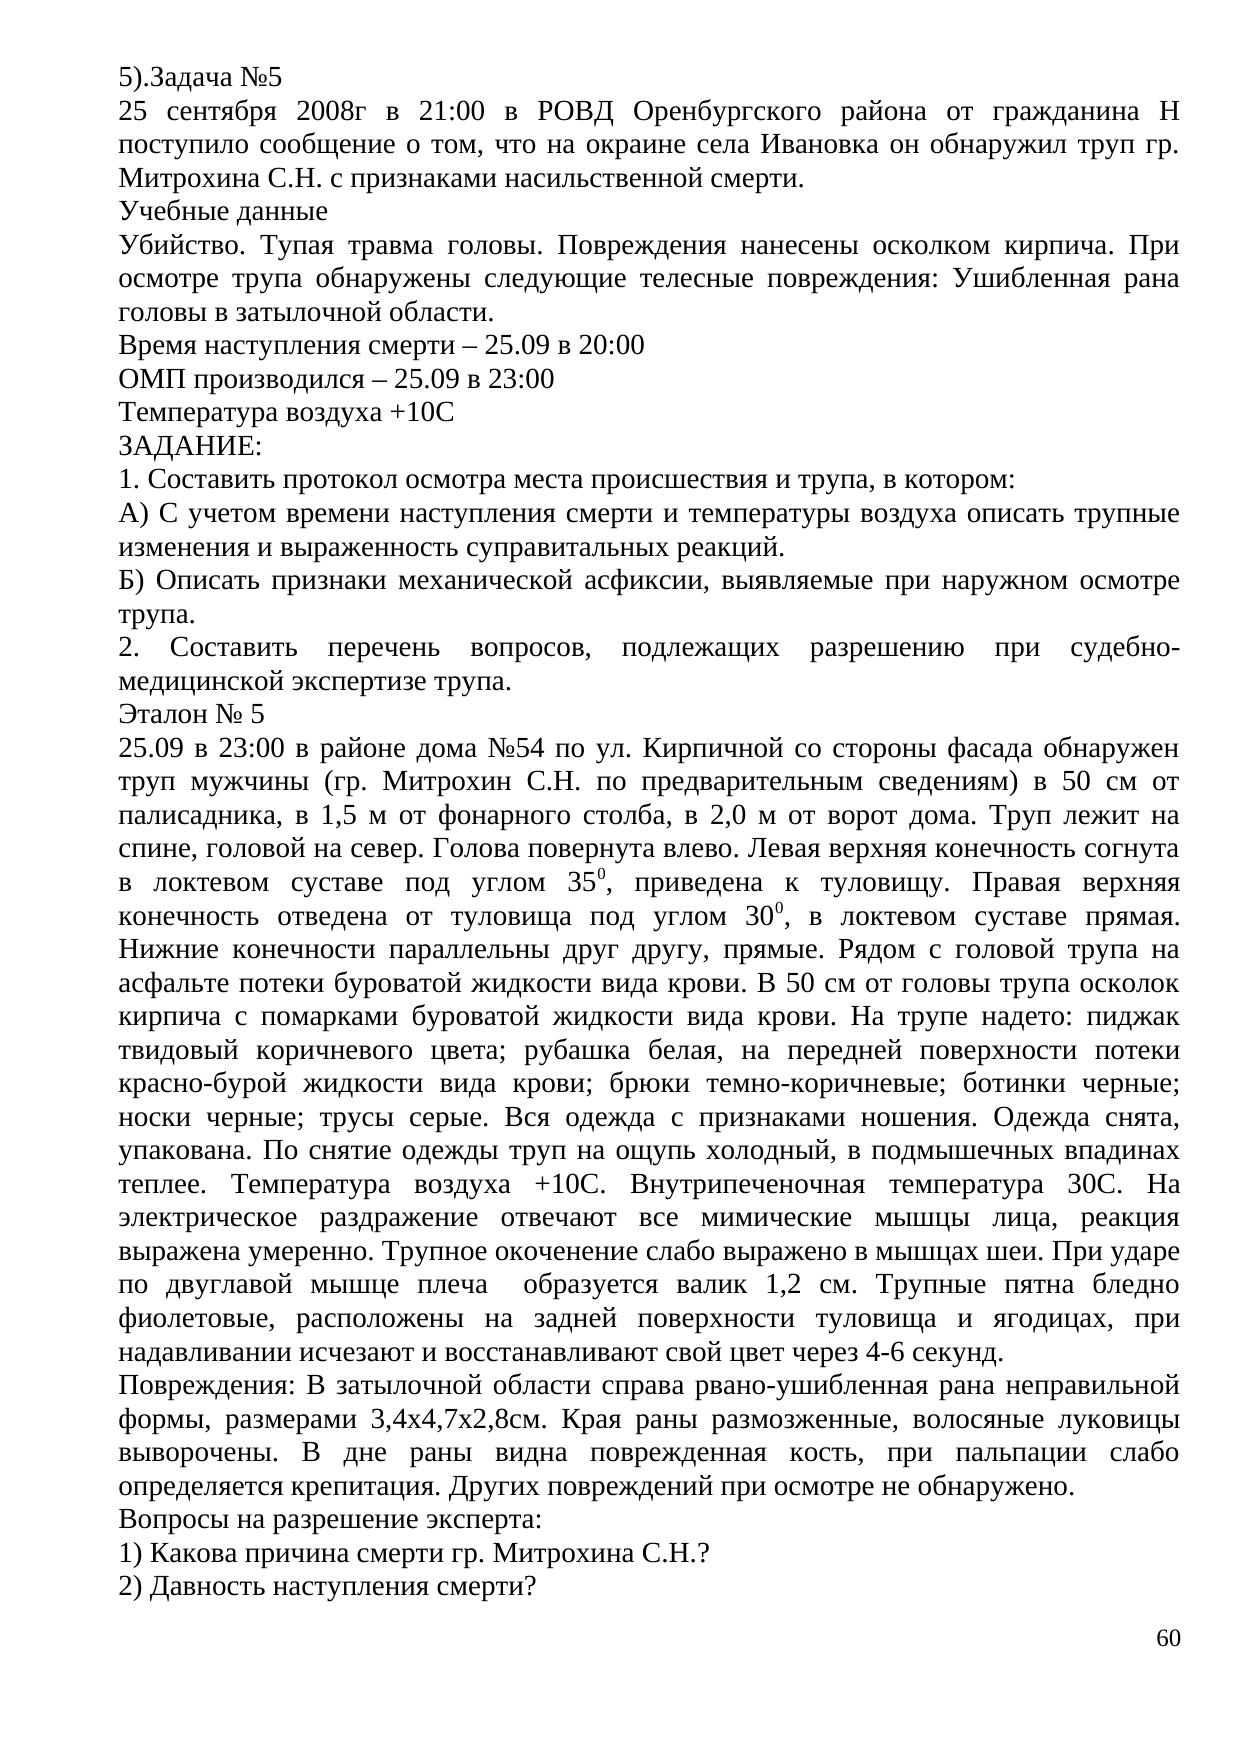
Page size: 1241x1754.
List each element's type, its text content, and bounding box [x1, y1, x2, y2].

text Повреждения: В затылочной области справа рвано-ушибленная рана неправильной формы, размерами 3,4х4,7х2,8см. Края раны размозженные, волосяные луковицы выворочены. В дне раны видна поврежденная кость, при пальпации слабо определяется крепитация. Других повреждений при осмотре не обнаружено. [118, 1367, 1181, 1501]
text А) С учетом времени наступления смерти и температуры воздуха описать трупные изменения и выраженность суправитальных реакций. [118, 495, 1181, 562]
text Время наступления смерти – 25.09 в 20:00 [118, 327, 1181, 361]
text Убийство. Тупая травма головы. Повреждения нанесены осколком кирпича. При осмотре трупа обнаружены следующие телесные повреждения: Ушибленная рана головы в затылочной области. [118, 227, 1181, 327]
text 25 сентября 2008г в 21:00 в РОВД Оренбургского района от гражданина Н поступило сообщение о том, что на окраине села Ивановка он обнаружил труп гр. Митрохина С.Н. с признаками насильственной смерти. [118, 93, 1181, 193]
text 2. Составить перечень вопросов, подлежащих разрешению при судебно-медицинской экспертизе трупа. [118, 629, 1181, 696]
text Б) Описать признаки механической асфиксии, выявляемые при наружном осмотре трупа. [118, 562, 1181, 629]
text 2) Давность наступления смерти? [118, 1568, 1181, 1602]
text 1. Составить протокол осмотра места происшествия и трупа, в котором: [118, 462, 1181, 495]
text ОМП производился – 25.09 в 23:00 [118, 361, 1181, 394]
text Вопросы на разрешение эксперта: [118, 1501, 1181, 1535]
text Эталон № 5 [118, 696, 1181, 730]
text Учебные данные [118, 193, 1181, 227]
text 5).Задача №5 [118, 59, 1181, 93]
text 1) Какова причина смерти гр. Митрохина С.Н.? [118, 1535, 1181, 1568]
text 25.09 в 23:00 в районе дома №54 по ул. Кирпичной со стороны фасада обнаружен труп мужчины (гр. Митрохин С.Н. по предварительным сведениям) в 50 см от палисадника, в 1,5 м от фонарного столба, в 2,0 м от ворот дома. Труп лежит на спине, головой на север. Голова повернута влево. Левая верхняя конечность согнута в локтевом суставе под углом 350, приведена к туловищу. Правая верхняя конечность отведена от туловища под углом 300, в локтевом суставе прямая. Нижние конечности параллельны друг другу, прямые. Рядом с головой трупа на асфальте потеки буроватой жидкости вида крови. В 50 см от головы трупа осколок кирпича с помарками буроватой жидкости вида крови. На трупе надето: пиджак твидовый коричневого цвета; рубашка белая, на передней поверхности потеки красно-бурой жидкости вида крови; брюки темно-коричневые; ботинки черные; носки черные; трусы серые. Вся одежда с признаками ношения. Одежда снята, упакована. По снятие одежды труп на ощупь холодный, в подмышечных впадинах теплее. Температура воздуха +10С. Внутрипеченочная температура 30С. На электрическое раздражение отвечают все мимические мышцы лица, реакция выражена умеренно. Трупное окоченение слабо выражено в мышцах шеи. При ударе по двуглавой мышце плеча образуется валик 1,2 см. Трупные пятна бледно фиолетовые, расположены на задней поверхности туловища и ягодицах, при надавливании исчезают и восстанавливают свой цвет через 4-6 секунд. [118, 730, 1181, 1367]
text Температура воздуха +10С [118, 394, 1181, 428]
text ЗАДАНИЕ: [118, 428, 1181, 462]
